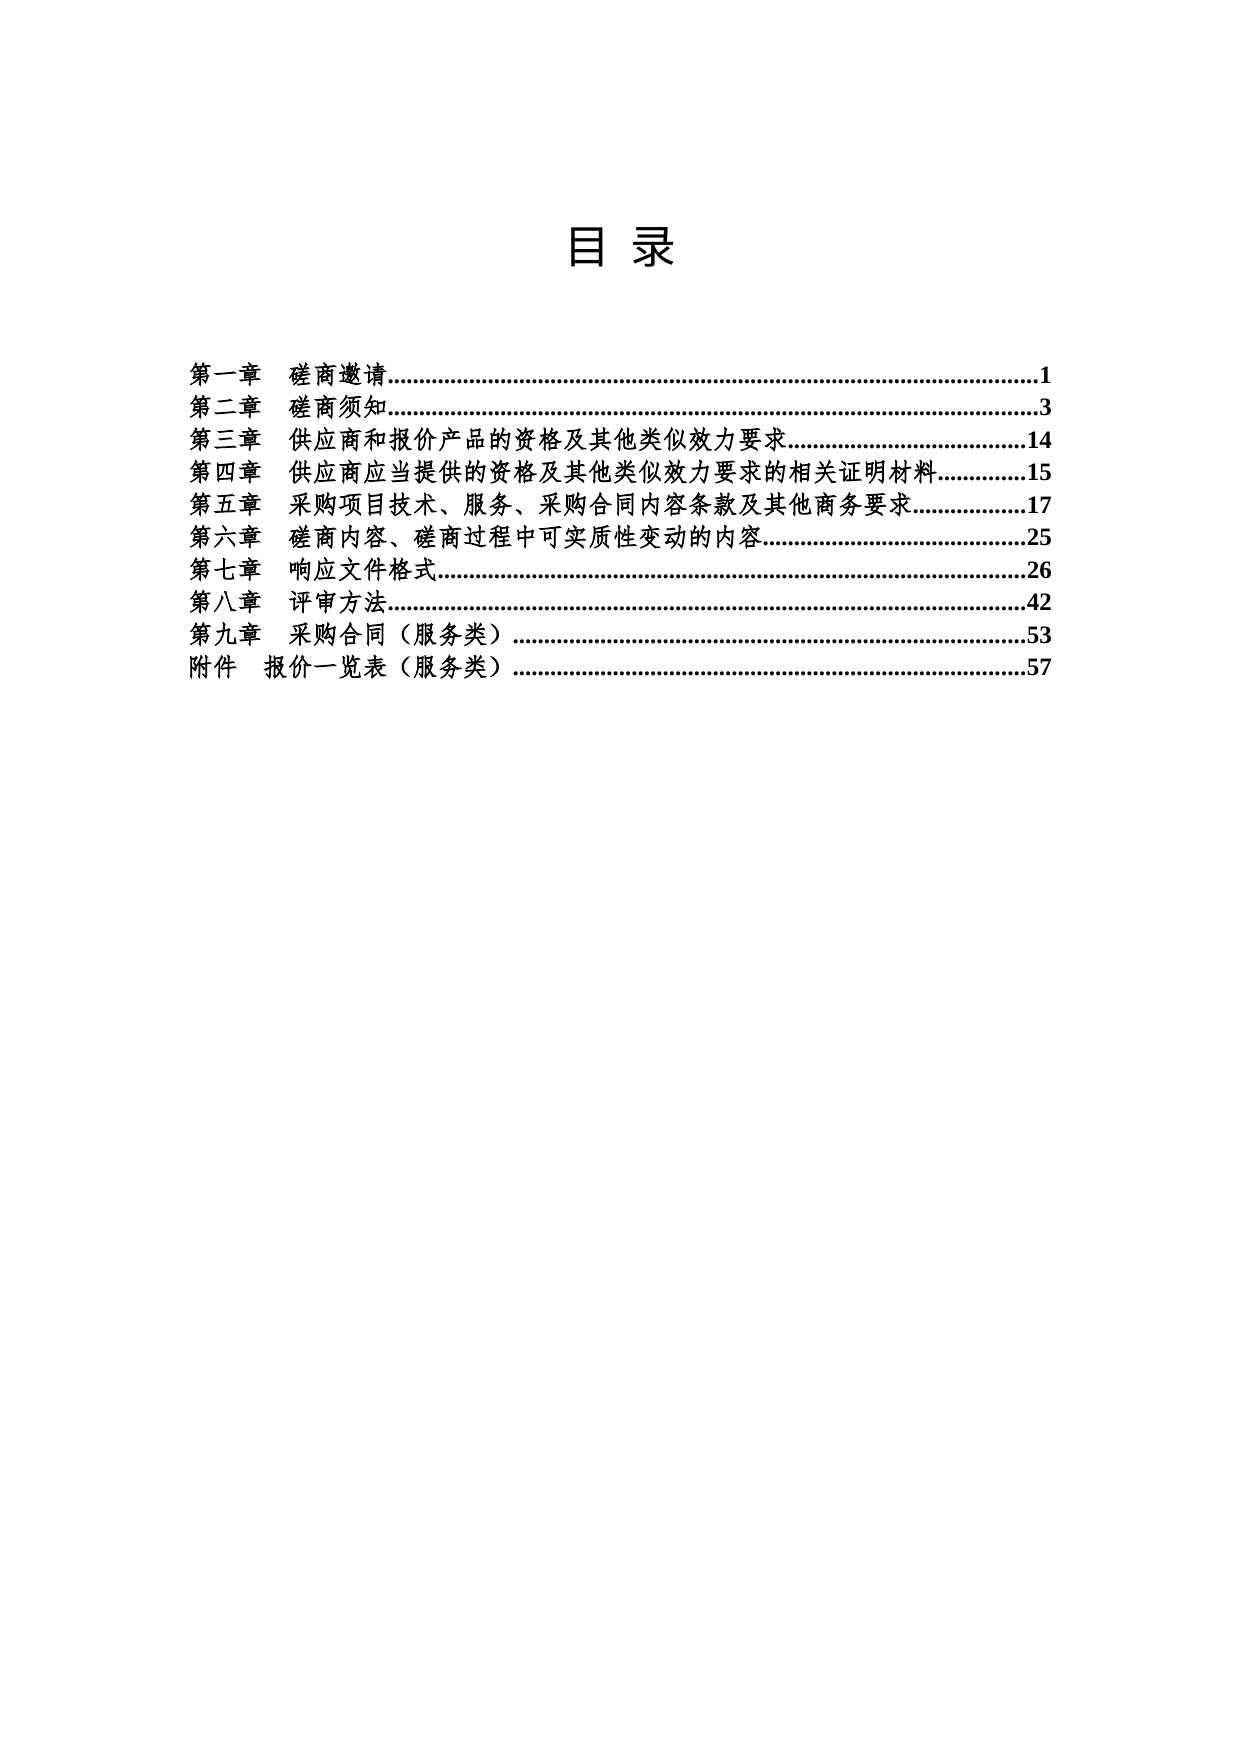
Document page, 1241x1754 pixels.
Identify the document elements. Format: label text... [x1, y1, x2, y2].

text 第一章 磋商邀请 1 [187, 357, 1053, 389]
text 第二章 磋商须知 3 [187, 389, 1053, 422]
text 第九章 采购合同（服务类） 53 [187, 617, 1053, 649]
text 第八章 评审方法 42 [187, 584, 1053, 617]
text 第四章 供应商应当提供的资格及其他类似效力要求的相关证明材料 15 [187, 454, 1053, 487]
text 附件 报价一览表（服务类） 57 [187, 649, 1053, 682]
text 第六章 磋商内容、磋商过程中可实质性变动的内容 25 [187, 519, 1053, 552]
text 第七章 响应文件格式 26 [187, 552, 1053, 584]
text 第五章 采购项目技术、服务、采购合同内容条款及其他商务要求 17 [187, 487, 1053, 519]
text 目 录 [187, 194, 1053, 292]
text 第三章 供应商和报价产品的资格及其他类似效力要求 14 [187, 422, 1053, 454]
